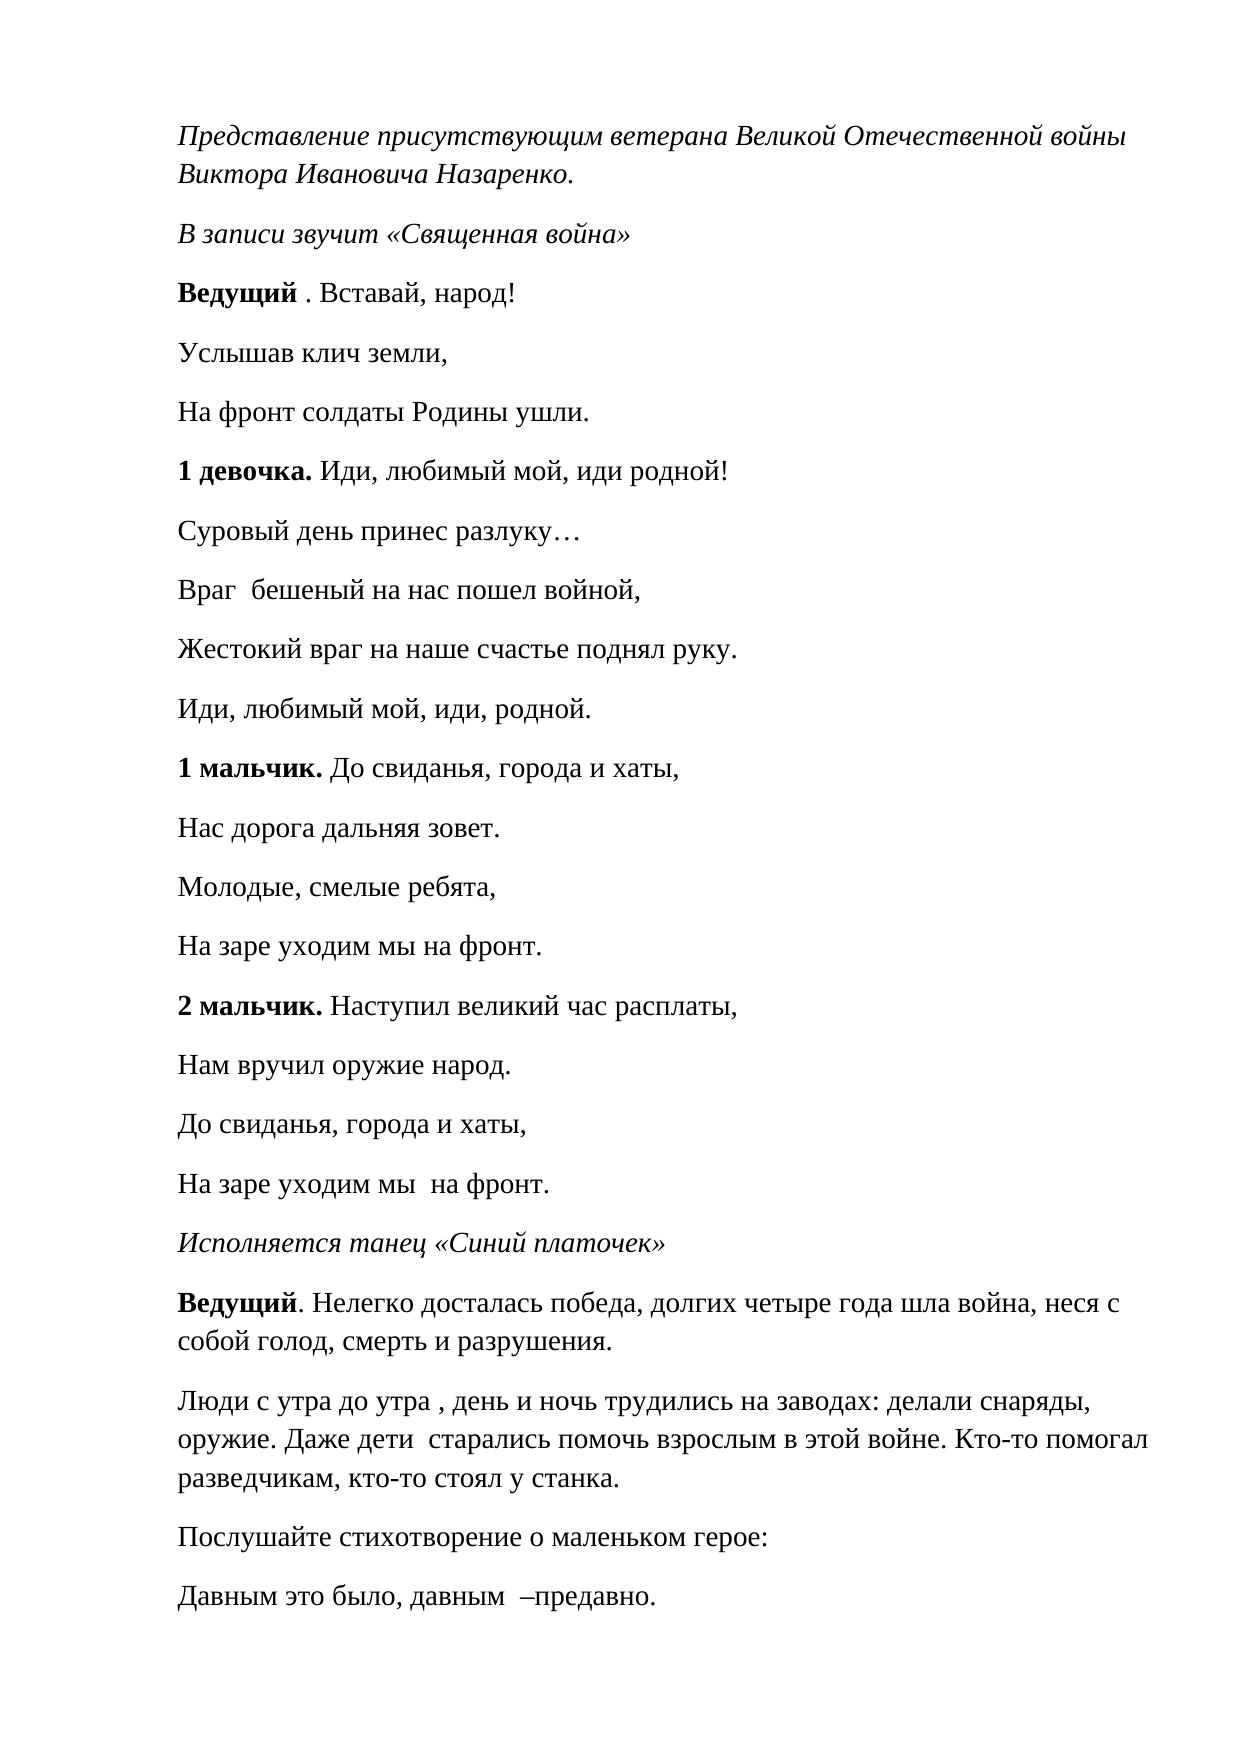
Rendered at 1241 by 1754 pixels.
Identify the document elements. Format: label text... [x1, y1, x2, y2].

text Исполняется танец «Синий платочек» [177, 1225, 1152, 1259]
text Нам вручил оружие народ. [177, 1047, 1152, 1081]
text Враг бешеный на нас пошел войной, [177, 572, 1152, 606]
text Ведущий. Нелегко досталась победа, долгих четыре года шла война, неся с собой голод, смерть и разрушения. [177, 1285, 1152, 1357]
text Послушайте стихотворение о маленьком герое: [177, 1519, 1152, 1553]
text 1 мальчик. До свиданья, города и хаты, [177, 750, 1152, 784]
text Ведущий . Вставай, народ! [177, 275, 1152, 309]
text Давным это было, давным –предавно. [177, 1578, 1152, 1612]
text 1 девочка. Иди, любимый мой, иди родной! [177, 453, 1152, 487]
text До свиданья, города и хаты, [177, 1107, 1152, 1140]
text 2 мальчик. Наступил великий час расплаты, [177, 988, 1152, 1021]
text Люди с утра до утра , день и ночь трудились на заводах: делали снаряды, оружие. Даже дети старались помочь взрослым в этой войне. Кто-то помогал разведчикам, кто-то стоял у станка. [177, 1383, 1152, 1493]
text Жестокий враг на наше счастье поднял руку. [177, 632, 1152, 665]
text На заре уходим мы на фронт. [177, 1166, 1152, 1199]
text В записи звучит «Священная война» [177, 216, 1152, 249]
text Суровый день принес разлуку… [177, 513, 1152, 546]
text Нас дорога дальняя зовет. [177, 810, 1152, 843]
text На заре уходим мы на фронт. [177, 928, 1152, 962]
text Иди, любимый мой, иди, родной. [177, 691, 1152, 724]
text Молодые, смелые ребята, [177, 869, 1152, 903]
text Услышав клич земли, [177, 335, 1152, 368]
text На фронт солдаты Родины ушли. [177, 394, 1152, 428]
text Представление присутствующим ветерана Великой Отечественной войны Виктора Ивановича Назаренко. [177, 118, 1152, 190]
